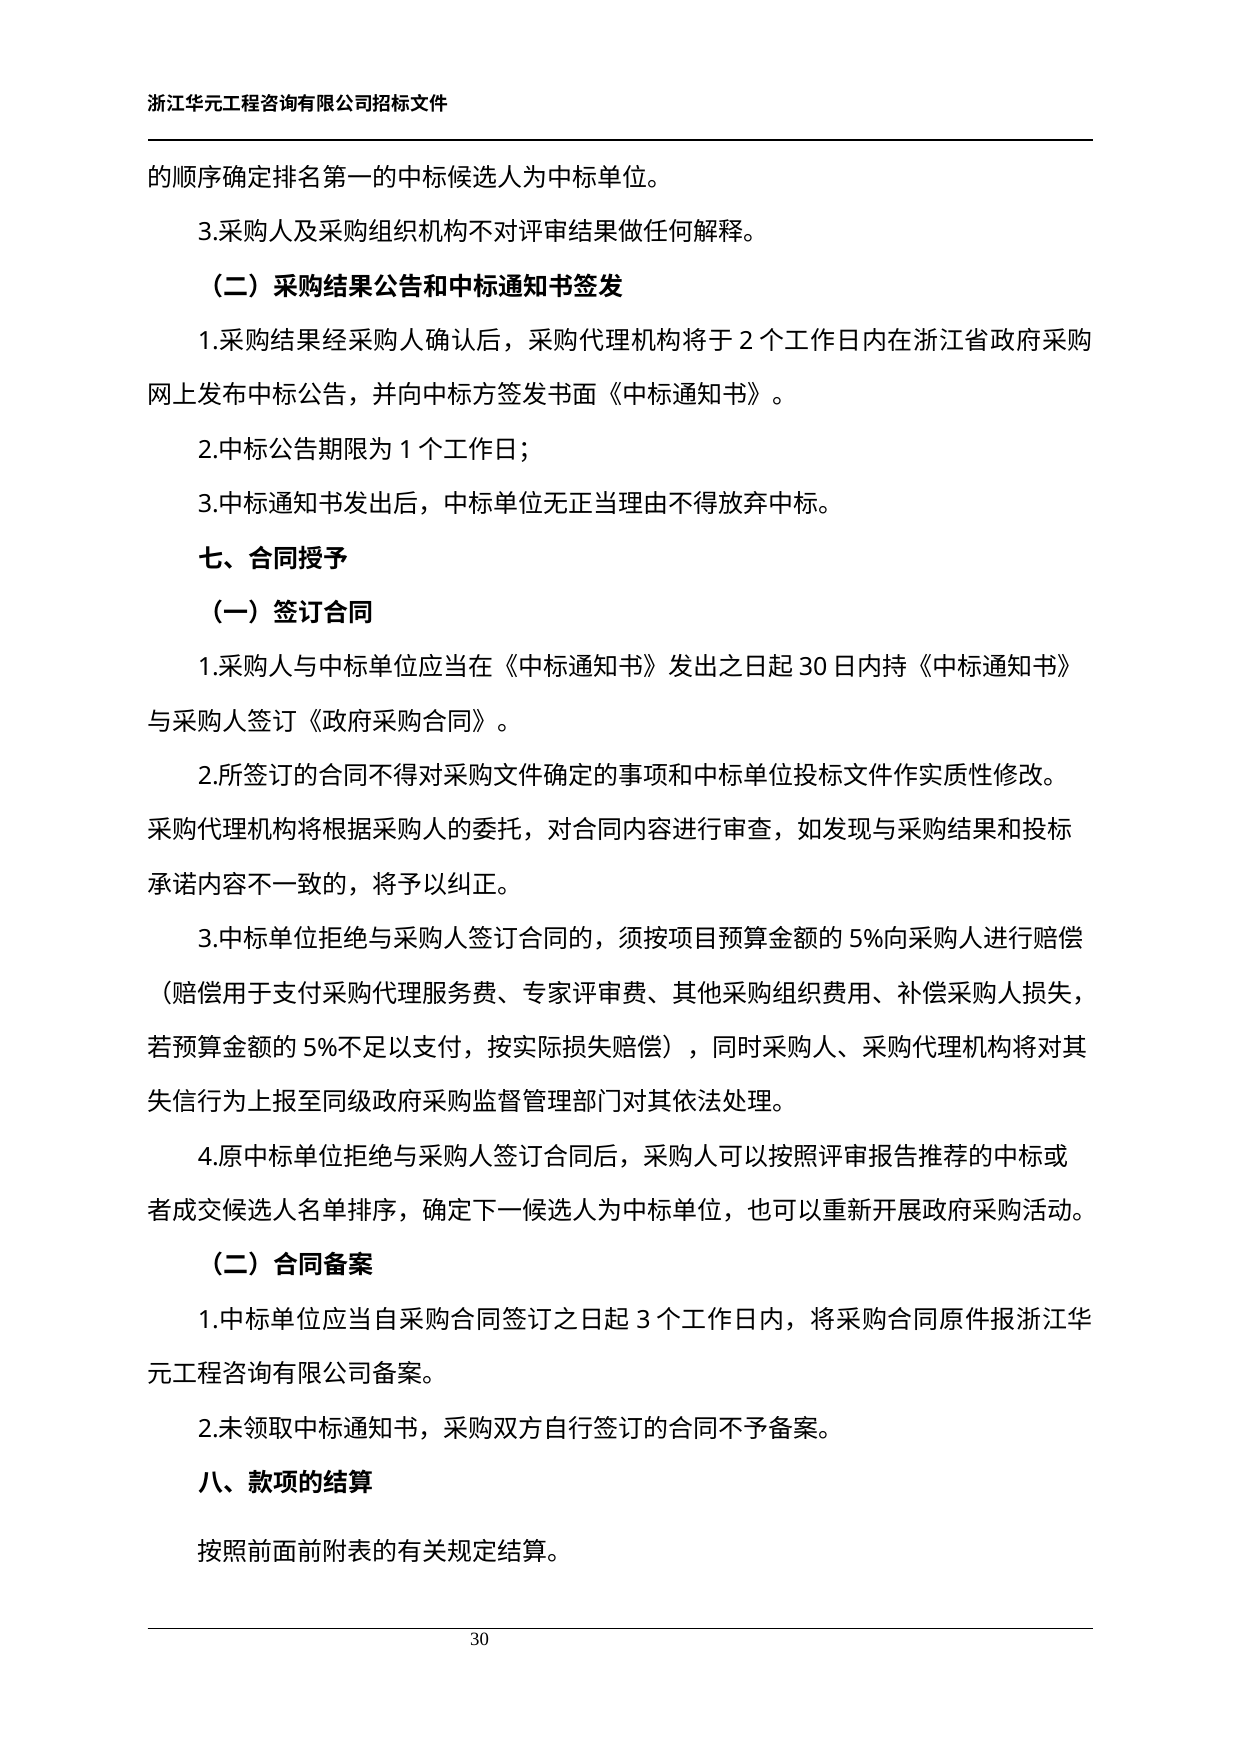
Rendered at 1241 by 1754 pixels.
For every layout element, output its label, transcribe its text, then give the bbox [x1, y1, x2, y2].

text 3.中标通知书发出后，中标单位无正当理由不得放弃中标。 [148, 484, 1093, 520]
text 七、合同授予 [148, 538, 1093, 574]
text 2.所签订的合同不得对采购文件确定的事项和中标单位投标文件作实质性修改。采购代理机构将根据采购人的委托，对合同内容进行审查，如发现与采购结果和投标承诺内容不一致的，将予以纠正。 [148, 756, 1093, 901]
text 2.未领取中标通知书，采购双方自行签订的合同不予备案。 [148, 1408, 1093, 1444]
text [148, 157, 1093, 194]
text 1.采购人与中标单位应当在《中标通知书》发出之日起30日内持《中标通知书》与采购人签订《政府采购合同》。 [148, 647, 1093, 737]
text 八、款项的结算 [148, 1462, 1093, 1499]
text 按照前面前附表的有关规定结算。 [148, 1517, 1093, 1582]
text 1.采购结果经采购人确认后，采购代理机构将于2个工作日内在浙江省政府采购网上发布中标公告，并向中标方签发书面《中标通知书》。 [148, 321, 1093, 411]
text 3.采购人及采购组织机构不对评审结果做任何解释。 [148, 212, 1093, 248]
text 1.中标单位应当自采购合同签订之日起3个工作日内，将采购合同原件报浙江华元工程咨询有限公司备案。 [148, 1299, 1093, 1390]
text （二）合同备案 [148, 1245, 1093, 1281]
text 4.原中标单位拒绝与采购人签订合同后，采购人可以按照评审报告推荐的中标或者成交候选人名单排序，确定下一候选人为中标单位，也可以重新开展政府采购活动。 [148, 1136, 1093, 1227]
text （二）采购结果公告和中标通知书签发 [148, 266, 1093, 302]
text （一）签订合同 [148, 592, 1093, 629]
text 2.中标公告期限为1个工作日； [148, 429, 1093, 466]
text 3.中标单位拒绝与采购人签订合同的，须按项目预算金额的5%向采购人进行赔偿（赔偿用于支付采购代理服务费、专家评审费、其他采购组织费用、补偿采购人损失，若预算金额的5%不足以支付，按实际损失赔偿），同时采购人、采购代理机构将对其失信行为上报至同级政府采购监督管理部门对其依法处理。 [148, 919, 1093, 1118]
